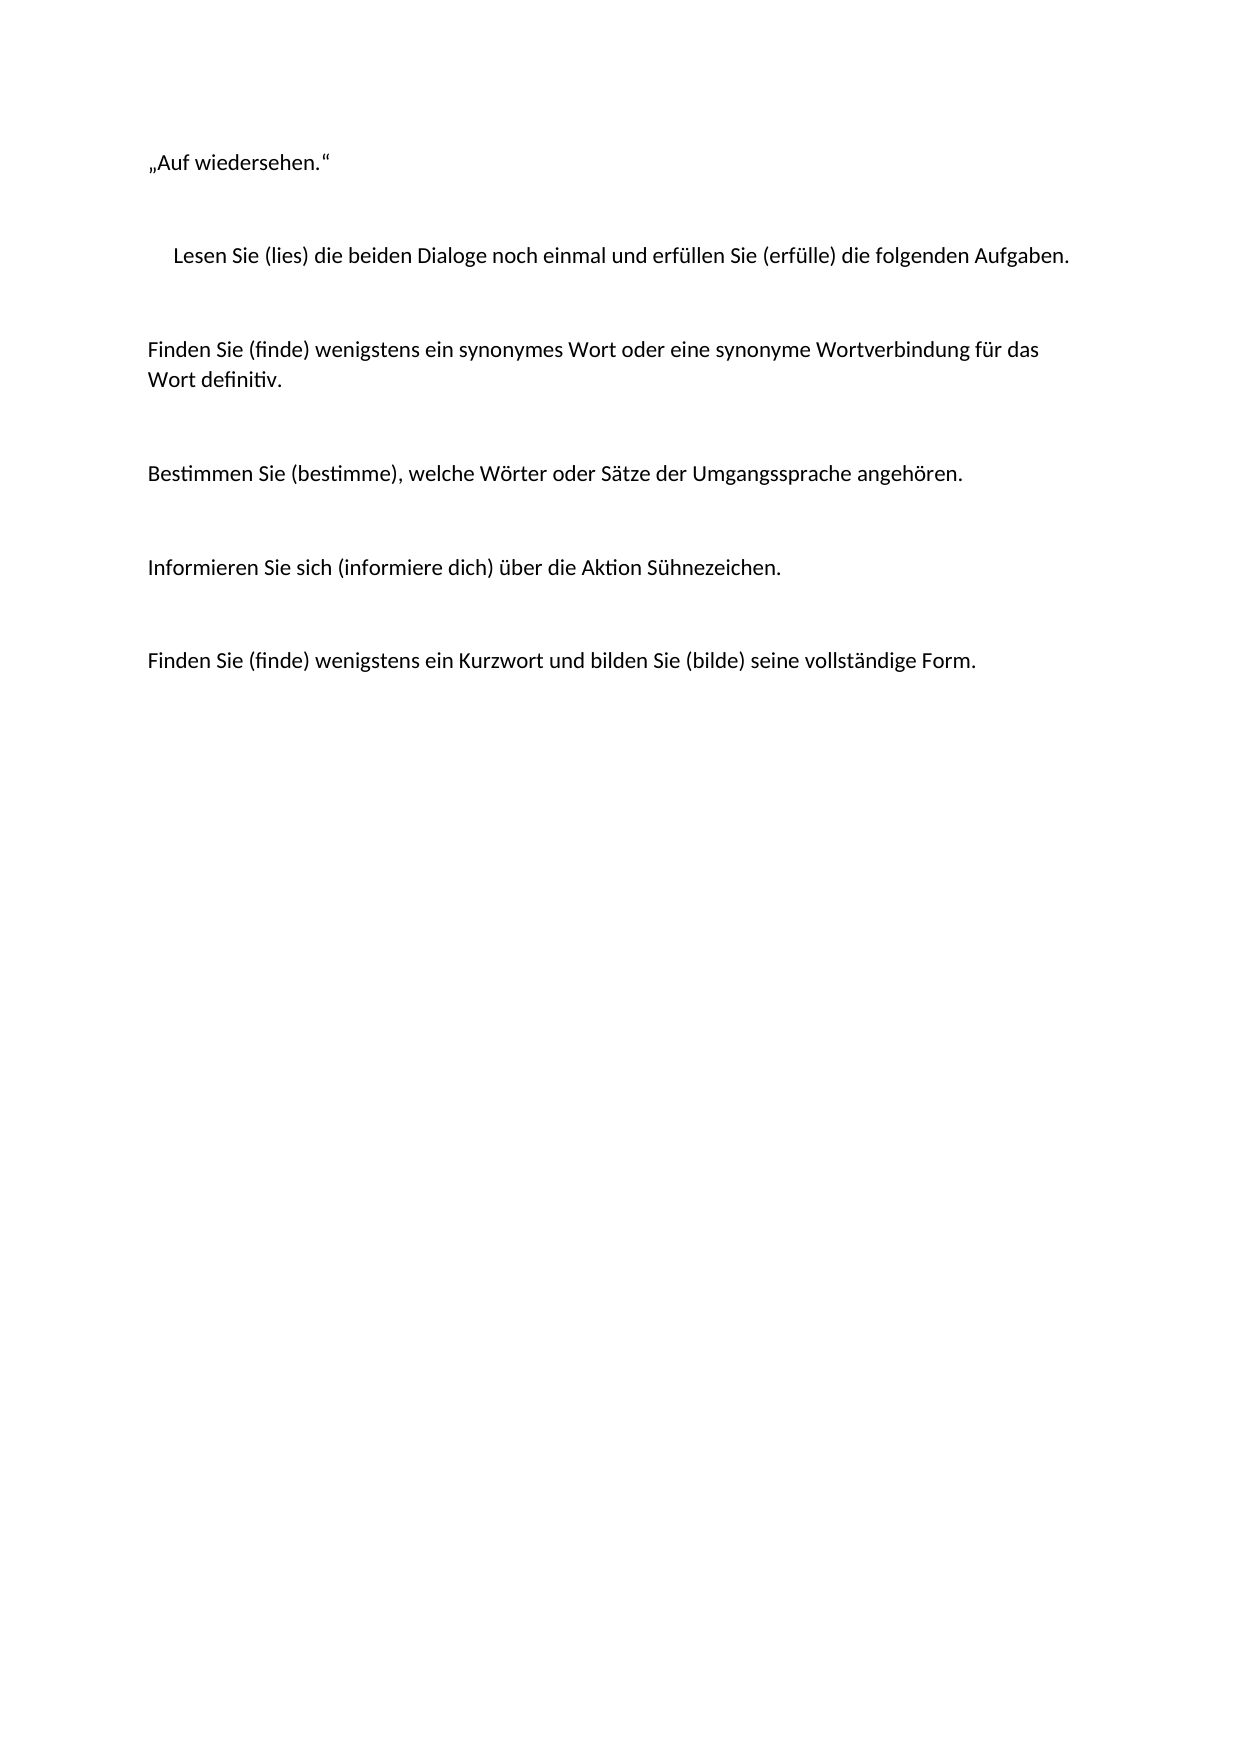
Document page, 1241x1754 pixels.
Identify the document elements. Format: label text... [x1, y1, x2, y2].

text Bestimmen Sie (bestimme), welche Wörter oder Sätze der Umgangssprache angehören. [148, 459, 1093, 487]
text „Auf wiedersehen.“ [148, 148, 1093, 176]
text Lesen Sie (lies) die beiden Dialoge noch einmal und erfüllen Sie (erfülle) die folgenden Aufgaben. [148, 241, 1093, 269]
text Informieren Sie sich (informiere dich) über die Aktion Sühnezeichen. [148, 553, 1093, 581]
text Finden Sie (finde) wenigstens ein synonymes Wort oder eine synonyme Wortverbindung für das Wort definitiv. [148, 335, 1093, 393]
text Finden Sie (finde) wenigstens ein Kurzwort und bilden Sie (bilde) seine vollständige Form. [148, 647, 1093, 674]
